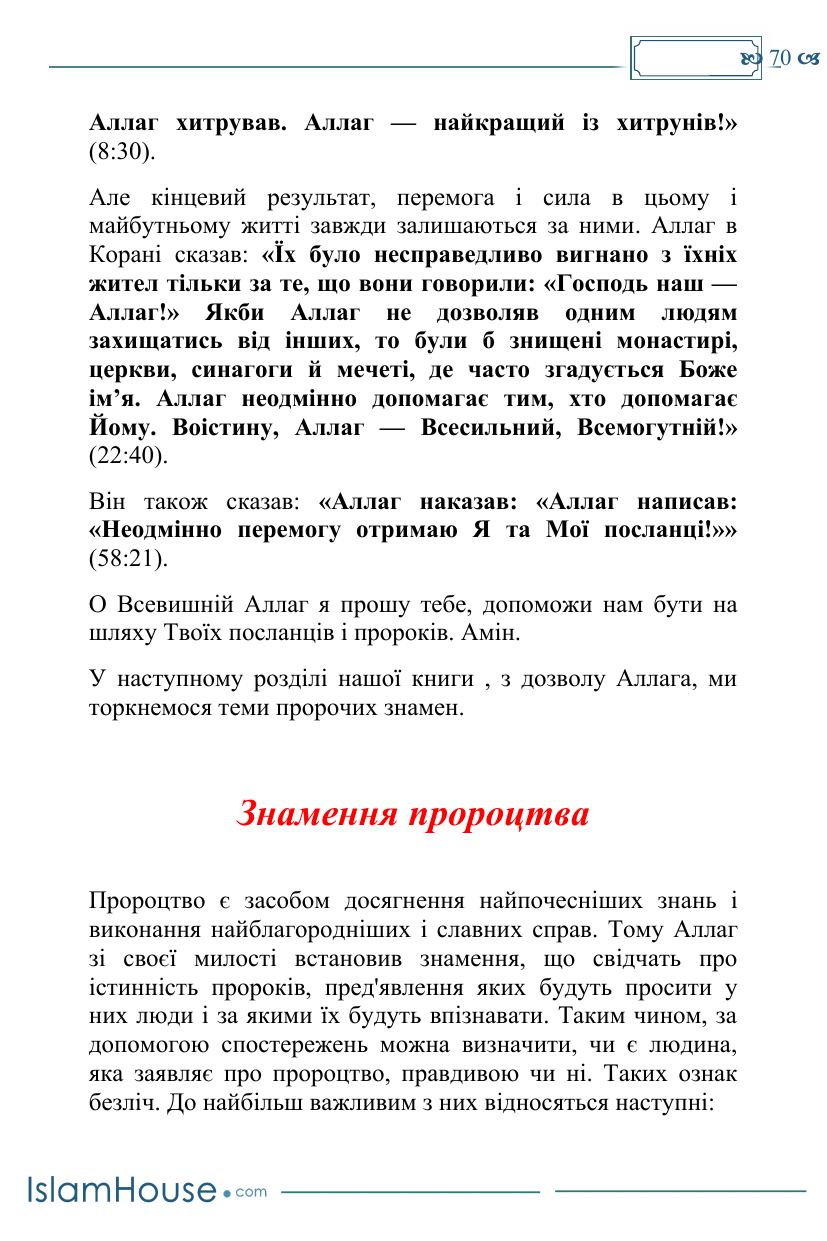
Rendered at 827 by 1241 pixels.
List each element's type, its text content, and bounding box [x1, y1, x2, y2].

text О Всевишній Аллаг я прошу тебе, допоможи нам бути на шляху Твоїх посланців і пророків. Амін. [89, 589, 738, 646]
picture [20, 1171, 541, 1209]
text Пророцтво є засобом досягнення найпочесніших знань і виконання найблагородніших і славних справ. Тому Аллаг зі своєї милості встановив знамення, що свідчать про істинність пророків, пред'явлення яких будуть просити у них люди і за якими їх будуть впізнавати. Таким чином, за допомогою спостережень можна визначити, чи є людина, яка заявляє про пророцтво, правдивою чи ні. Таких ознак безліч. До найбільш важливим з них відносяться наступні: [89, 886, 738, 1116]
text Але кінцевий результат, перемога і сила в цьому і майбутньому житті завжди залишаються за ними. Аллаг в Корані сказав: «Їх було несправедливо вигнано з їхніх жител тільки за те, що вони говорили: «Господь наш — Аллаг!» Якби Аллаг не дозволяв одним людям захищатись від інших, то були б знищені монастирі, церкви, синагоги й мечеті, де часто згадується Боже ім’я. Аллаг неодмінно допомагає тим, хто допомагає Йому. Воістину, Аллаг — Всесильний, Всемогутній!» (22:40). [89, 182, 738, 469]
text У наступному розділі нашої книги , з дозволу Аллага, ми торкнемося теми пророчих знамен. [89, 663, 738, 720]
text Він також сказав: «Аллаг наказав: «Аллаг написав: «Неодмінно перемогу отримаю Я та Мої посланці!»» (58:21). [89, 486, 738, 572]
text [89, 107, 738, 165]
subtitle Знамення пророцтва [89, 791, 738, 834]
picture [548, 1170, 807, 1208]
